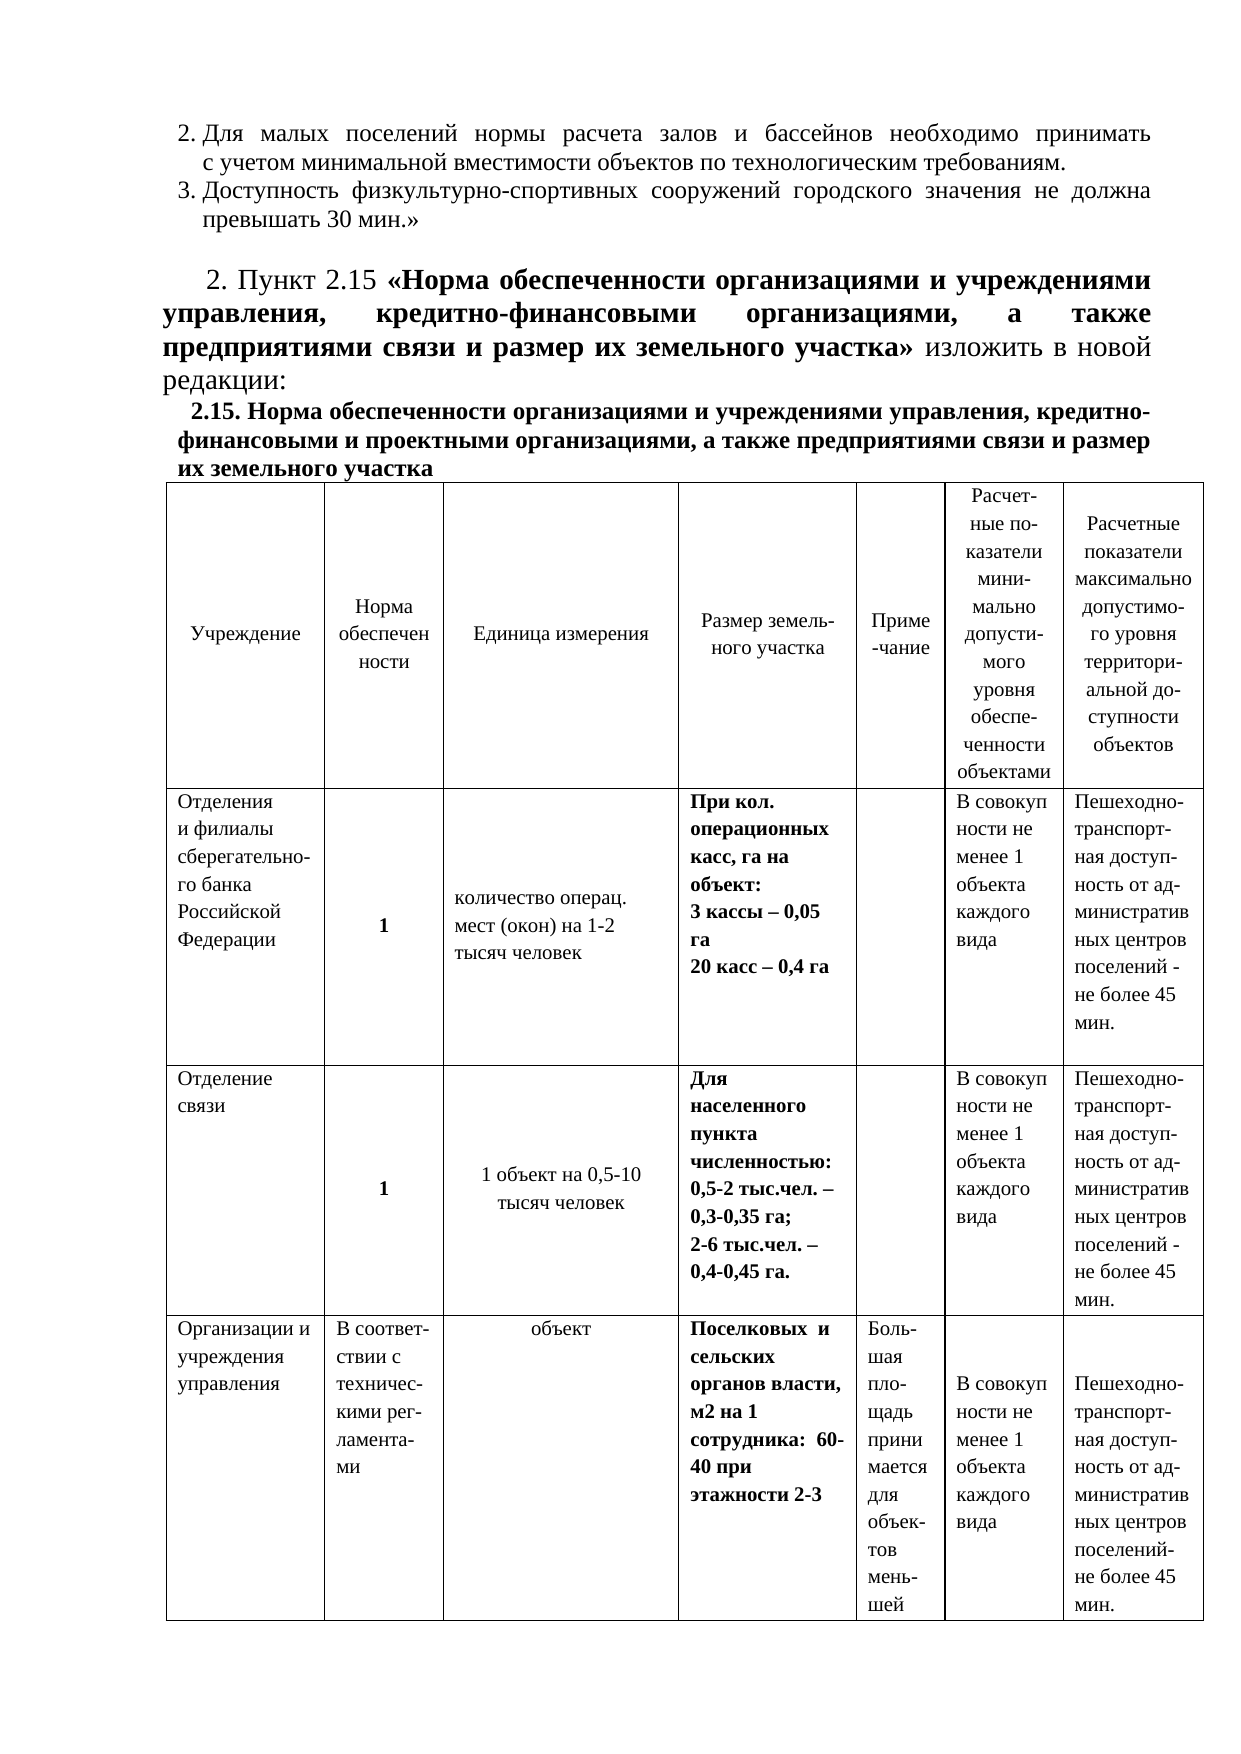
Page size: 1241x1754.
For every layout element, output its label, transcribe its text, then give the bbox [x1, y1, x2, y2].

text 2.15. Норма обеспеченности организациями и учреждениями управления, кредитно-финансовыми и проектными организациями, а также предприятиями связи и размер их земельного участка [177, 396, 1152, 482]
table_cell [857, 1066, 944, 1315]
text 2. Пункт 2.15 «Норма обеспеченности организациями и учреждениями управления, кредитно-финансовыми организациями, а также предприятиями связи и размер их земельного участка» изложить в новой редакции: [137, 262, 1152, 396]
table_header Расчет-ные по-казатели мини-мально допусти-мого уровня обеспе-ченности объектами [946, 483, 1063, 788]
table_cell Отделение связи [167, 1066, 324, 1315]
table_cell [1064, 1316, 1203, 1620]
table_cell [167, 1316, 324, 1620]
table_cell Для населенного пункта численностью: 0,5-2 тыс.чел. – 0,3-; 2-6 тыс.чел. – 0,4-. [679, 1066, 856, 1315]
table_header Размер земель-ного участка [679, 483, 856, 788]
table_cell Отделения и филиалы сберегательно-го банка Российской Федерации [167, 789, 324, 1065]
text 2. Для малых поселений нормы расчета залов и бассейнов необходимо принимать с учетом минимальной вместимости объектов по технологическим требованиям. [177, 118, 1152, 176]
table_header Учреждение [167, 483, 324, 788]
table_cell Пешеходно-транспорт-ная доступ-ность от ад-министративных центров поселений - не более 45 мин. [1064, 789, 1203, 1065]
text 3. Доступность физкультурно-спортивных сооружений городского значения не должна превышать 30 мин.» [177, 176, 1152, 233]
table_header Приме-чание [857, 483, 944, 788]
table_cell В совокуп ности не менее 1 объекта каждого вида [946, 1066, 1063, 1315]
table_cell 1 [325, 1066, 443, 1315]
table_header Расчетные показатели максимально допустимо-го уровня территори-альной до-ступности объектов [1064, 483, 1203, 788]
table_header Норма обеспеченности [325, 483, 443, 788]
table_cell 1 объект на 0,5-10 тысяч человек [444, 1066, 678, 1315]
table_cell В совокуп ности не менее 1 объекта каждого вида [946, 789, 1063, 1065]
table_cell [325, 1316, 443, 1620]
table_cell объект [444, 1316, 678, 1620]
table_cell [946, 1316, 1063, 1620]
table_cell При кол. операционных касс, га на объект: 3 кассы – 20 касс – [679, 789, 856, 1065]
table_cell [857, 789, 944, 1065]
table_cell количество операц. мест (окон) на 1-2 тысяч человек [444, 789, 678, 1065]
table_cell Пешеходно-транспорт-ная доступ-ность от ад-министративных центров поселений - не более 45 мин. [1064, 1066, 1203, 1315]
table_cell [679, 1316, 856, 1620]
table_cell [857, 1316, 944, 1620]
table_cell 1 [325, 789, 443, 1065]
table_header Единица измерения [444, 483, 678, 788]
